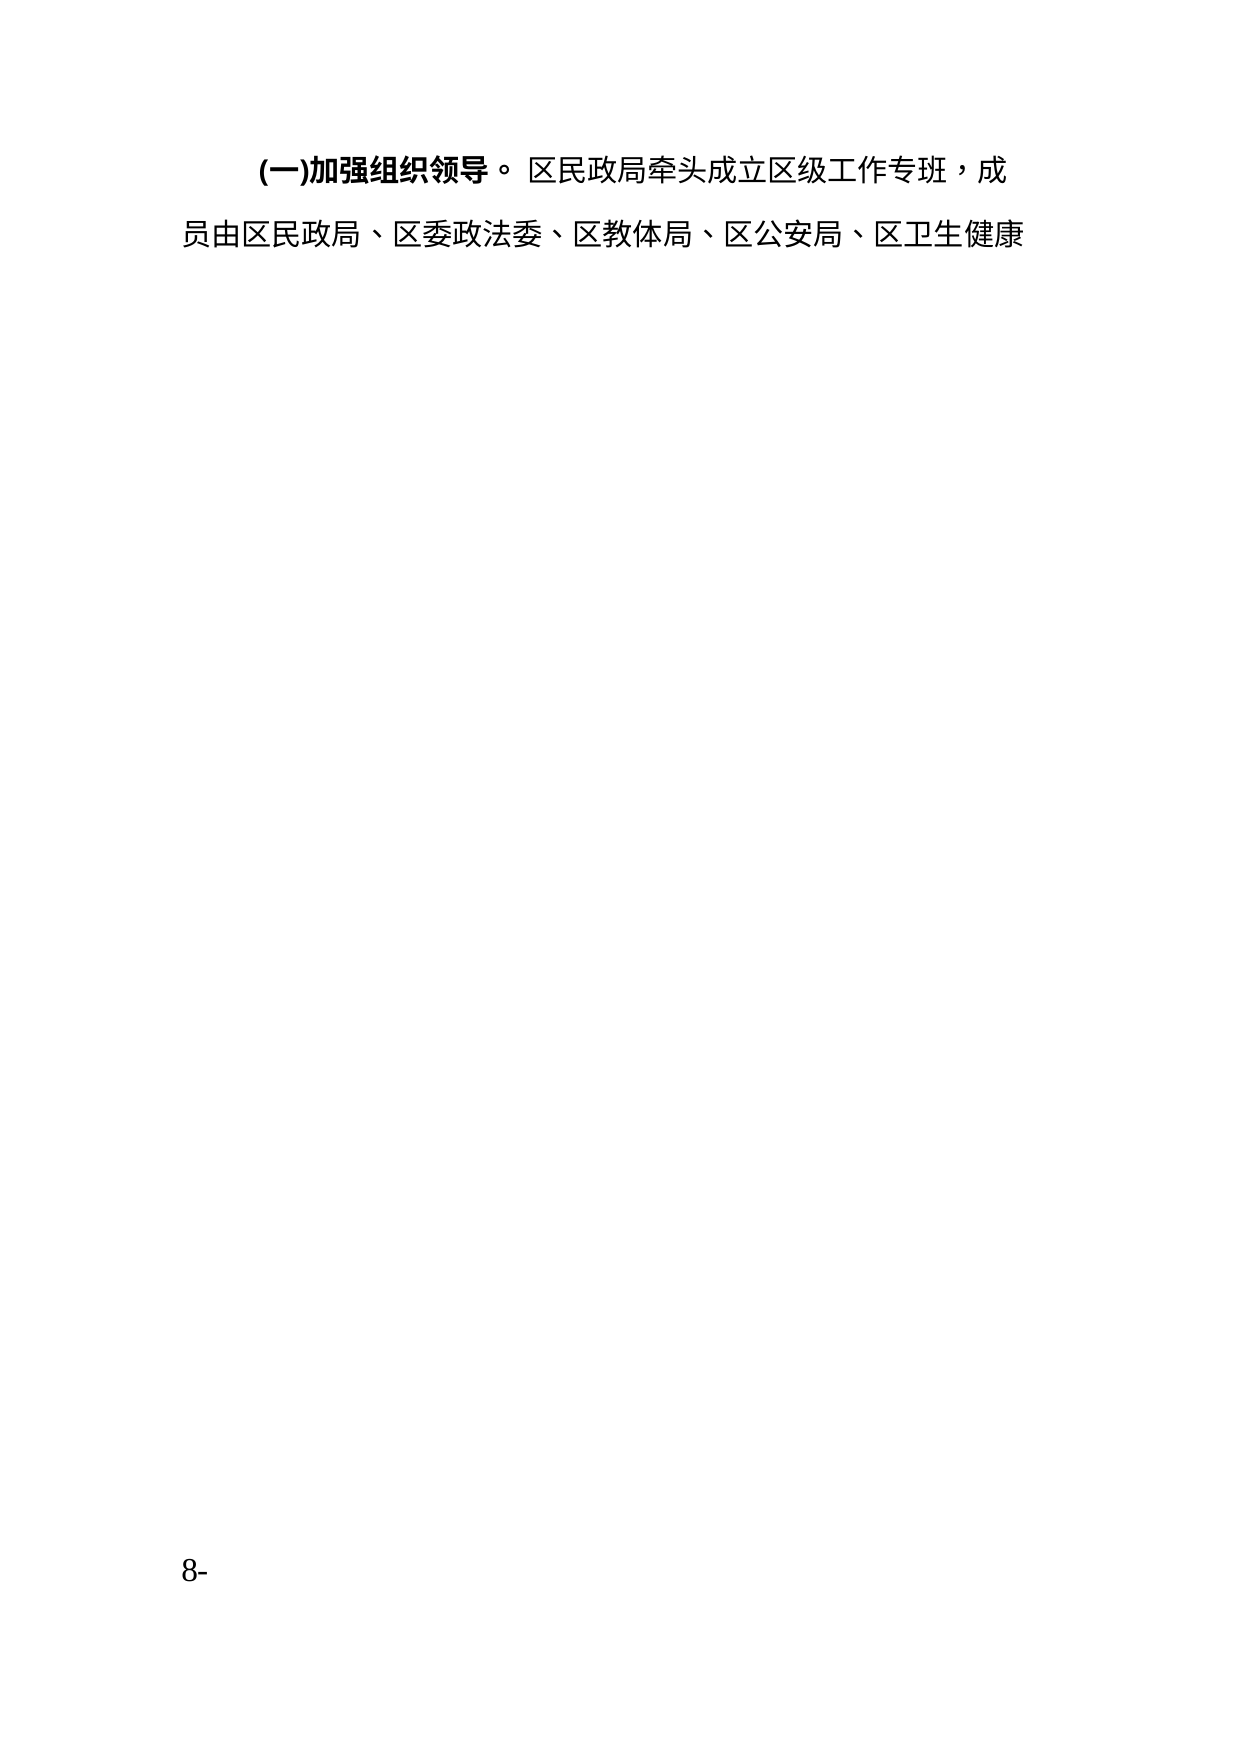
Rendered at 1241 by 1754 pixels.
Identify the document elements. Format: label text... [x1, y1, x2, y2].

text (一)加强组织领导。 区民政局牵头成立区级工作专班，成 员由区民政局、区委政法委、区教体局、区公安局、区卫生健康 [181, 149, 1029, 254]
